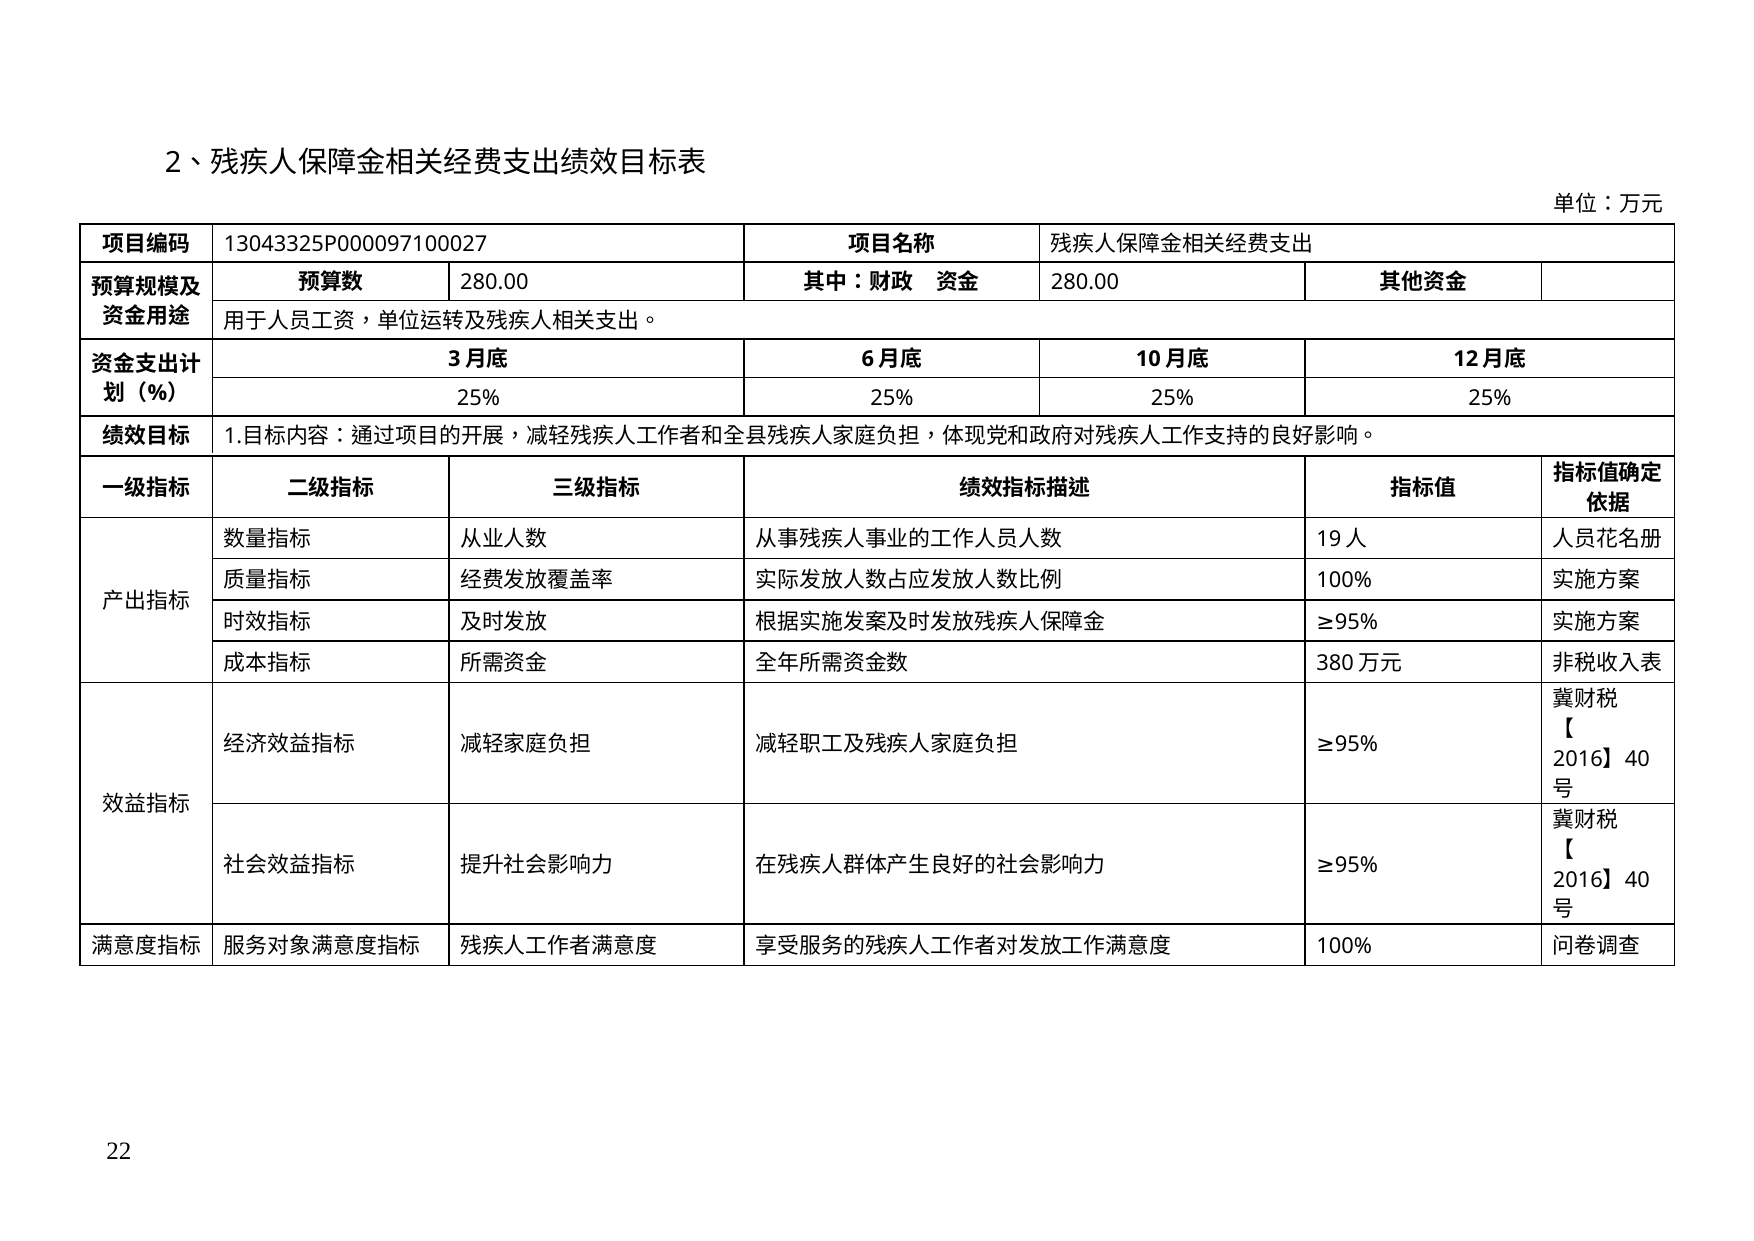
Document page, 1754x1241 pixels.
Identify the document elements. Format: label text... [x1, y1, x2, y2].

table_cell 100% [1306, 559, 1541, 599]
table_cell 其中：财政 资金 [745, 263, 1039, 300]
table_header 绩效指标描述 [745, 457, 1304, 516]
table_cell 280.00 [1040, 263, 1304, 300]
table_cell 6月底 [745, 340, 1039, 377]
table_cell 25% [745, 378, 1039, 415]
table_cell 社会效益指标 [213, 804, 448, 923]
table_cell 用于人员工资，单位运转及残疾人相关支出。 [213, 301, 1674, 338]
table_cell 13043325P000097100027 [213, 225, 743, 261]
table_cell 经费发放覆盖率 [450, 559, 743, 599]
table_cell 资金支出计划（%） [81, 340, 212, 415]
table_cell 预算规模及资金用途 [81, 263, 212, 338]
table_header 单位：万元 [81, 183, 1674, 223]
table_cell 冀财税【2016】40号 [1542, 804, 1674, 923]
table_cell 项目名称 [745, 225, 1039, 261]
table_cell 25% [1306, 378, 1674, 415]
table_cell 问卷调查 [1542, 925, 1674, 964]
table_cell 享受服务的残疾人工作者对发放工作满意度 [745, 925, 1304, 964]
table_cell 3月底 [213, 340, 743, 377]
table_cell 根据实施发案及时发放残疾人保障金 [745, 601, 1304, 640]
table_cell 人员花名册 [1542, 518, 1674, 558]
table_cell 100% [1306, 925, 1541, 964]
table_cell 25% [1040, 378, 1304, 415]
table_cell 280.00 [450, 263, 743, 300]
table_cell 经济效益指标 [213, 683, 448, 802]
table_cell 减轻职工及残疾人家庭负担 [745, 683, 1304, 802]
table_cell 从业人数 [450, 518, 743, 558]
table_cell 满意度指标 [81, 925, 212, 964]
table_cell 项目编码 [81, 225, 212, 261]
table_cell 在残疾人群体产生良好的社会影响力 [745, 804, 1304, 923]
table_cell 全年所需资金数 [745, 642, 1304, 682]
table_cell 及时发放 [450, 601, 743, 640]
table_cell 成本指标 [213, 642, 448, 682]
table_cell ≥95% [1306, 601, 1541, 640]
table_cell 12月底 [1306, 340, 1674, 377]
table_cell 效益指标 [81, 683, 212, 923]
table_cell ≥95% [1306, 804, 1541, 923]
table_cell 残疾人保障金相关经费支出 [1040, 225, 1674, 261]
table_cell 产出指标 [81, 518, 212, 682]
table_header 二级指标 [213, 457, 448, 516]
table_cell 19人 [1306, 518, 1541, 558]
table_header 三级指标 [450, 457, 743, 516]
table_cell 380万元 [1306, 642, 1541, 682]
table_cell 其他资金 [1306, 263, 1541, 300]
table_header 指标值 [1306, 457, 1541, 516]
table_cell 数量指标 [213, 518, 448, 558]
table_cell 实施方案 [1542, 559, 1674, 599]
table_cell 非税收入表 [1542, 642, 1674, 682]
table_cell 所需资金 [450, 642, 743, 682]
table_cell 实际发放人数占应发放人数比例 [745, 559, 1304, 599]
table_cell 25% [213, 378, 743, 415]
table_cell 时效指标 [213, 601, 448, 640]
table_header 指标值确定依据 [1542, 457, 1674, 516]
table_cell 从事残疾人事业的工作人员人数 [745, 518, 1304, 558]
table_header 一级指标 [81, 457, 212, 516]
table_cell 10月底 [1040, 340, 1304, 377]
table_cell ≥95% [1306, 683, 1541, 802]
table_cell 绩效目标 [81, 417, 212, 453]
table_cell 残疾人工作者满意度 [450, 925, 743, 964]
table_cell 减轻家庭负担 [450, 683, 743, 802]
table_cell 服务对象满意度指标 [213, 925, 448, 964]
text 2、残疾人保障金相关经费支出绩效目标表 [106, 142, 1648, 181]
table_cell 1.目标内容：通过项目的开展，减轻残疾人工作者和全县残疾人家庭负担，体现党和政府对残疾人工作支持的良好影响。 [213, 417, 1674, 453]
table_cell 冀财税【2016】40号 [1542, 683, 1674, 802]
table_cell 预算数 [213, 263, 448, 300]
table_cell 提升社会影响力 [450, 804, 743, 923]
table_cell [1542, 263, 1674, 300]
table_cell 质量指标 [213, 559, 448, 599]
table_cell 实施方案 [1542, 601, 1674, 640]
